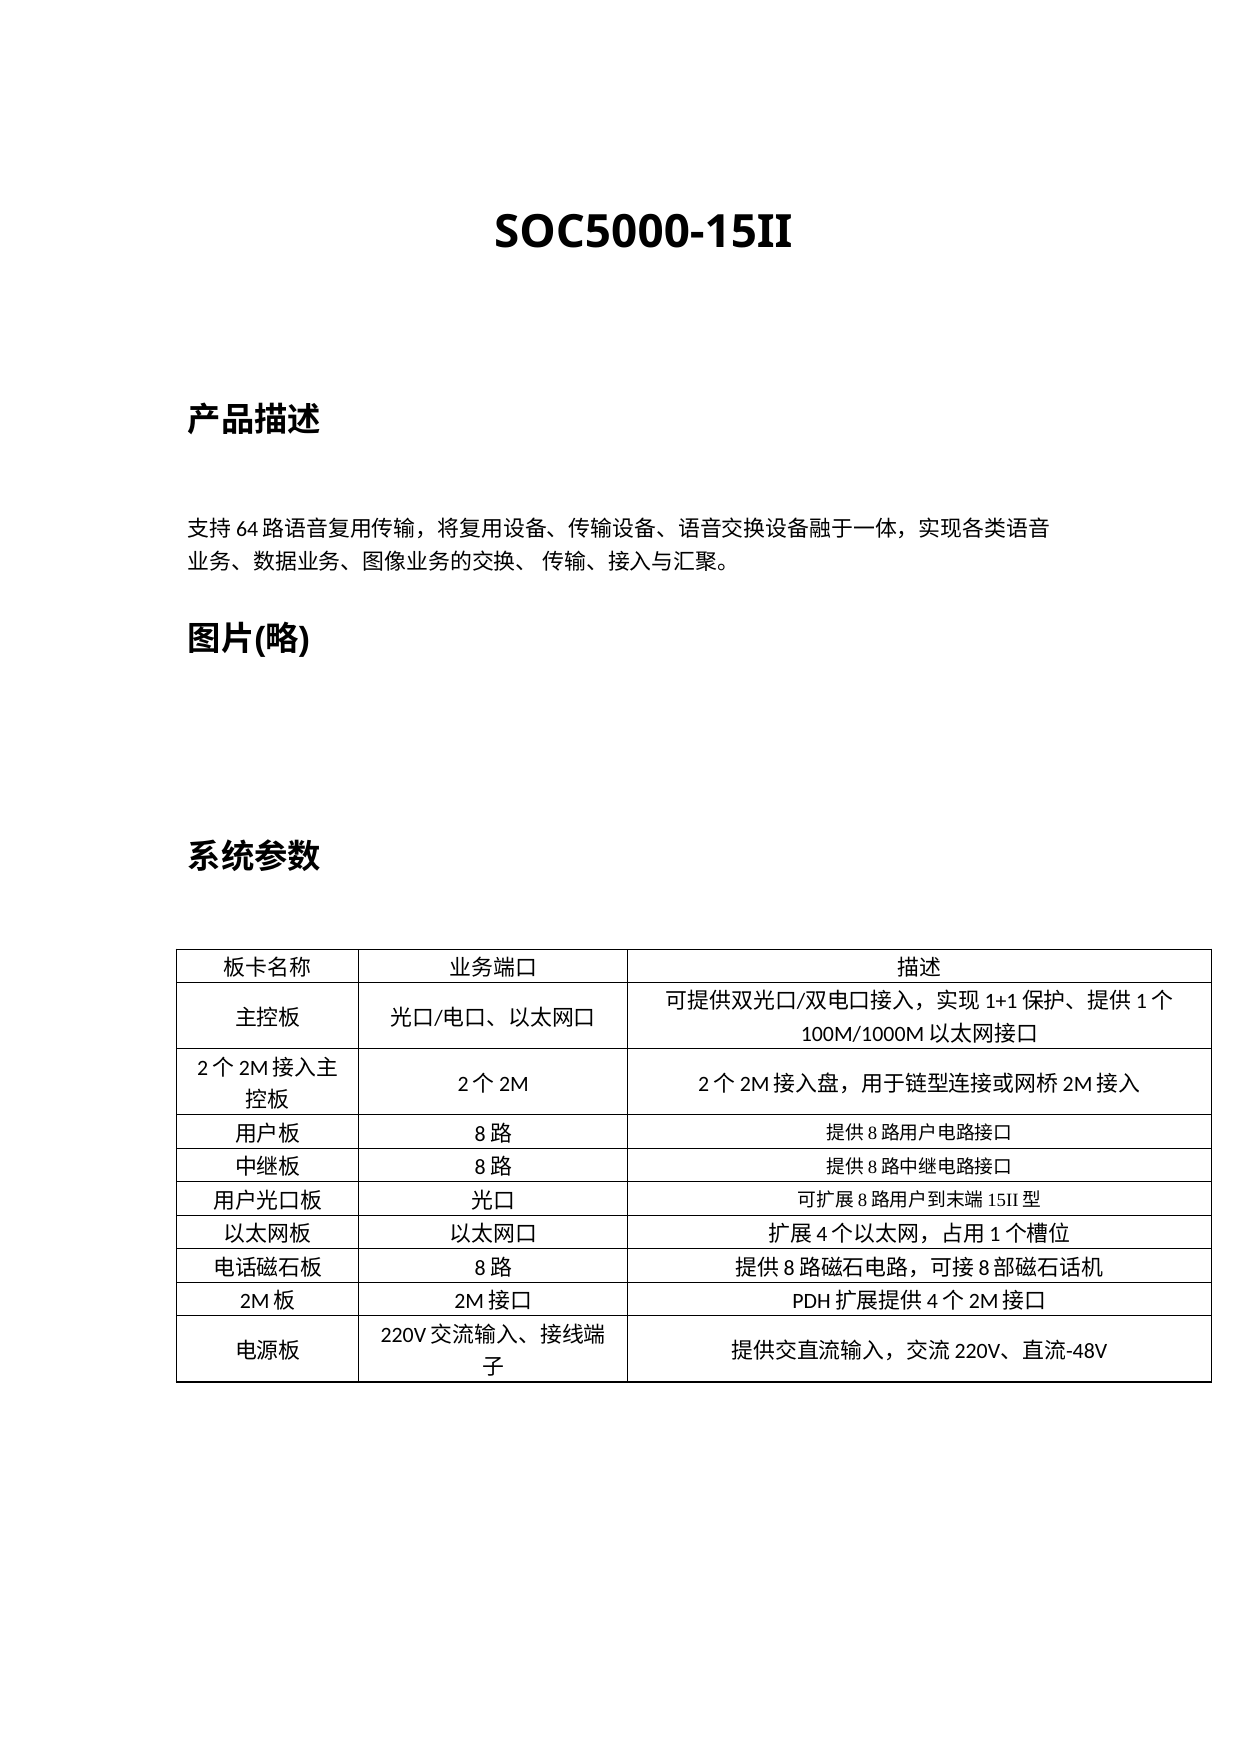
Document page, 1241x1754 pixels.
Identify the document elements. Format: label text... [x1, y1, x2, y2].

table_cell 提供8路中继电路接口 [628, 1149, 1211, 1181]
table_cell 2个2M接入主控板 [177, 1049, 358, 1114]
table_cell 以太网板 [177, 1216, 358, 1248]
table_cell 用户板 [177, 1115, 358, 1148]
table_cell 2个2M [359, 1049, 627, 1114]
table_cell 2M板 [177, 1283, 358, 1315]
table_cell 提供8路用户电路接口 [628, 1115, 1211, 1148]
subtitle 产品描述 [187, 384, 1053, 449]
table_cell 中继板 [177, 1149, 358, 1181]
table_cell 2个2M接入盘，用于链型连接或网桥2M接入 [628, 1049, 1211, 1114]
table_cell 电话磁石板 [177, 1249, 358, 1282]
table_cell 主控板 [177, 983, 358, 1048]
text 支持64路语音复用传输，将复用设备、传输设备、语音交换设备融于一体，实现各类语音业务、数据业务、图像业务的交换、 传输、接入与汇聚。 [187, 511, 1053, 576]
table_cell 光口/电口、以太网口 [359, 983, 627, 1048]
table_cell PDH扩展提供4个2M接口 [628, 1283, 1211, 1315]
table_cell 扩展4个以太网，占用1个槽位 [628, 1216, 1211, 1248]
table_cell 8路 [359, 1149, 627, 1181]
table_header 描述 [628, 950, 1211, 982]
table_cell 电源板 [177, 1316, 358, 1381]
table_cell 提供8路磁石电路，可接8部磁石话机 [628, 1249, 1211, 1282]
table_cell 以太网口 [359, 1216, 627, 1248]
table_cell 可提供双光口/双电口接入，实现1+1保护、提供1个100M/1000M以太网接口 [628, 983, 1211, 1048]
table_header 业务端口 [359, 950, 627, 982]
table_cell 可扩展8路用户到末端15II型 [628, 1182, 1211, 1215]
subtitle 图片(略) [187, 603, 1053, 668]
subtitle 系统参数 [187, 822, 1053, 887]
table_cell 8路 [359, 1249, 627, 1282]
table_cell 用户光口板 [177, 1182, 358, 1215]
table_cell 2M接口 [359, 1283, 627, 1315]
table_cell 8路 [359, 1115, 627, 1148]
table_cell 光口 [359, 1182, 627, 1215]
table_cell 220V交流输入、接线端子 [359, 1316, 627, 1381]
subtitle SOC5000-15II [187, 197, 1053, 262]
table_cell 提供交直流输入，交流220V、直流-48V [628, 1316, 1211, 1381]
table_header 板卡名称 [177, 950, 358, 982]
